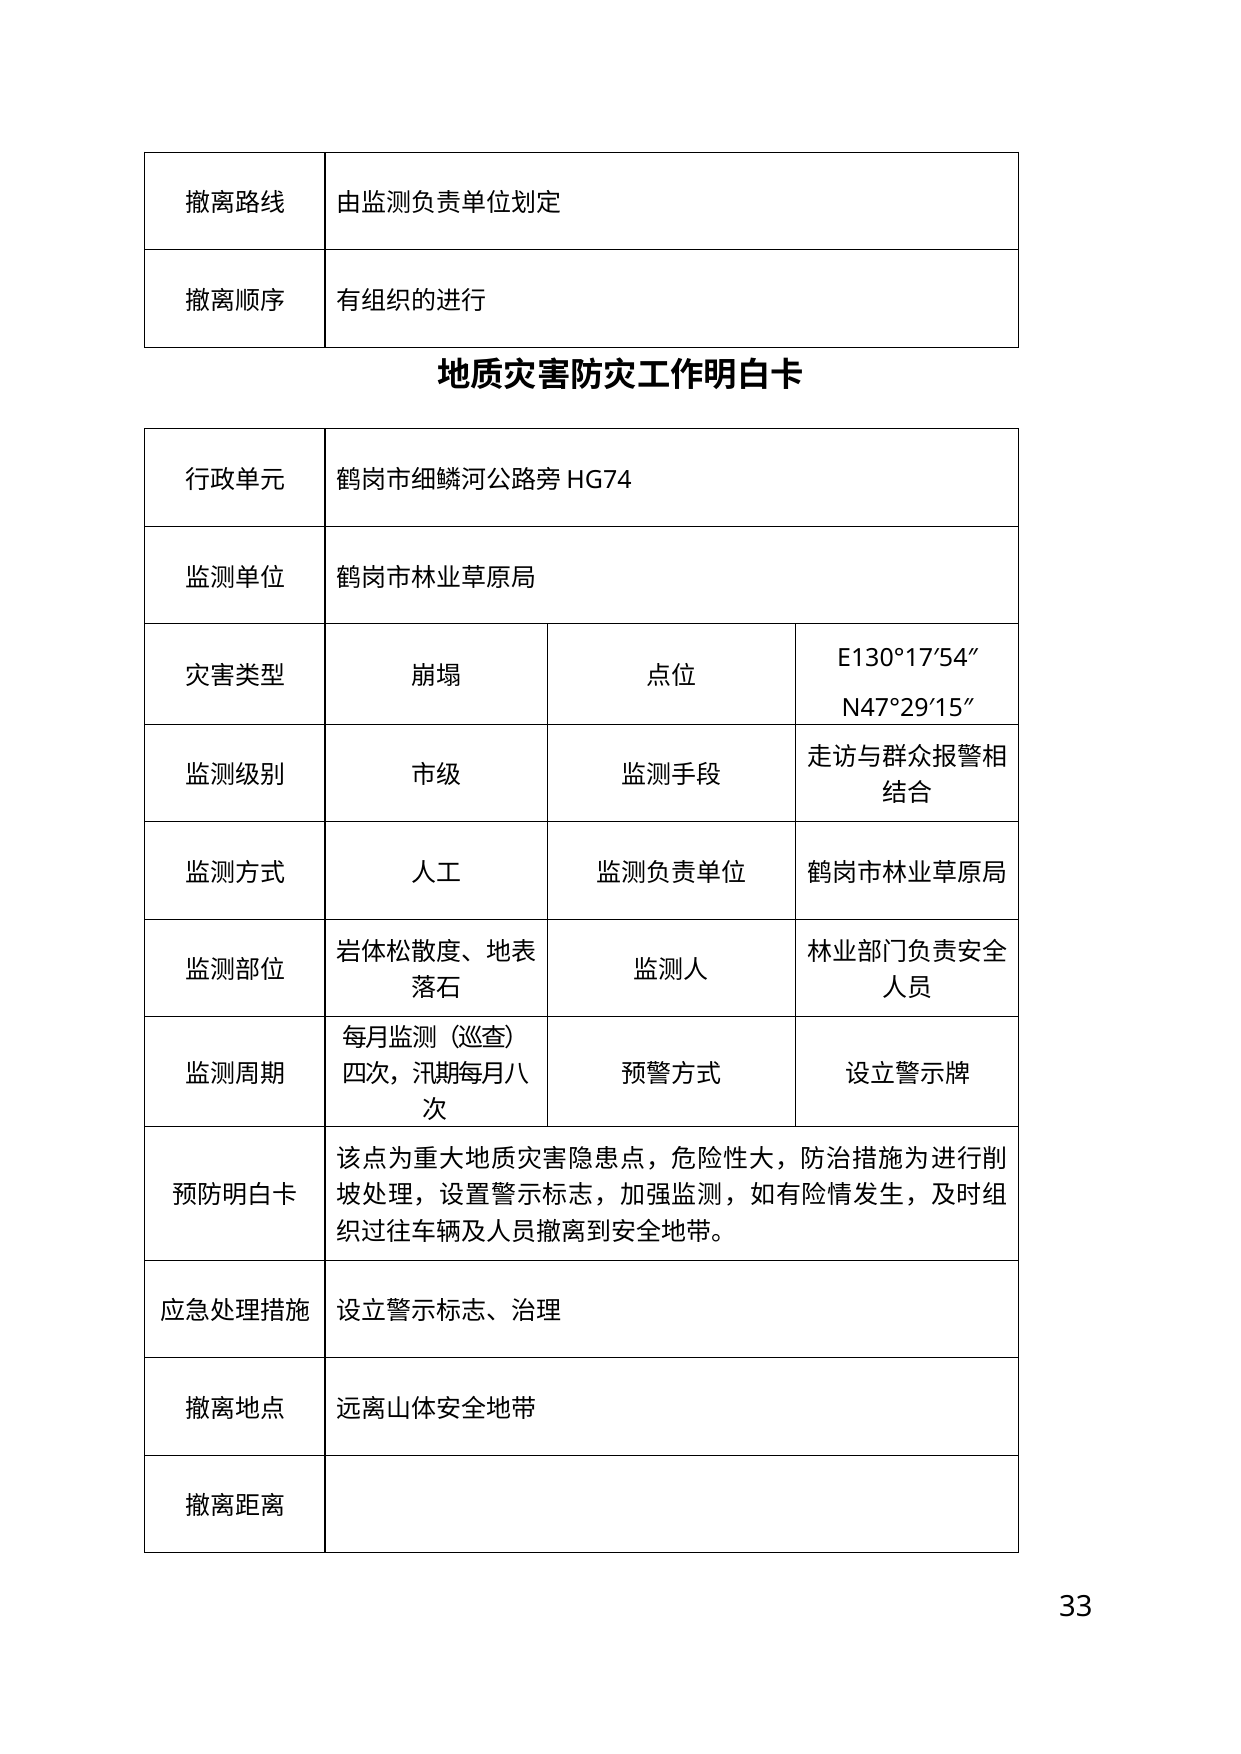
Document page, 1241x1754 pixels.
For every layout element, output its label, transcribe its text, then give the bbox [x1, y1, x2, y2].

text 地质灾害防灾工作明白卡 [148, 348, 1092, 396]
table_cell 远离山体安全地带 [325, 1358, 1018, 1454]
table_cell 走访与群众报警相结合 [796, 725, 1018, 821]
table_cell 岩体松散度、地表落石 [325, 920, 547, 1016]
table_cell 监测单位 [145, 527, 324, 623]
table_cell 点位 [548, 624, 795, 723]
table_cell 崩塌 [325, 624, 547, 723]
table_cell 监测周期 [145, 1017, 324, 1126]
table_cell 撤离地点 [145, 1358, 324, 1454]
table_cell 监测负责单位 [548, 822, 795, 918]
table_cell 撤离顺序 [145, 250, 324, 347]
table_cell 林业部门负责安全人员 [796, 920, 1018, 1016]
table_cell 由监测负责单位划定 [325, 153, 1018, 249]
table_cell 鹤岗市林业草原局 [796, 822, 1018, 918]
table_cell 撤离距离 [145, 1456, 324, 1552]
table_cell 设立警示牌 [796, 1017, 1018, 1126]
table_cell E130°17′54″ N47°29′15″ [796, 624, 1018, 723]
table_header 行政单元 [145, 429, 324, 526]
table_cell 有组织的进行 [325, 250, 1018, 347]
table_cell [325, 1456, 1018, 1552]
table_cell 预警方式 [548, 1017, 795, 1126]
table_cell 设立警示标志、治理 [325, 1261, 1018, 1357]
table_cell 监测级别 [145, 725, 324, 821]
table_cell 监测人 [548, 920, 795, 1016]
table_cell 预防明白卡 [145, 1127, 324, 1259]
table_cell 人工 [325, 822, 547, 918]
table_cell 每月监测（巡查）四次，汛期每月八次 [325, 1017, 547, 1126]
table_cell 该点为重大地质灾害隐患点，危险性大，防治措施为进行削坡处理，设置警示标志，加强监测，如有险情发生，及时组织过往车辆及人员撤离到安全地带。 [325, 1127, 1018, 1259]
table_cell 市级 [325, 725, 547, 821]
table_header 鹤岗市细鳞河公路旁HG74 [325, 429, 1018, 526]
table_cell 撤离路线 [145, 153, 324, 249]
table_cell 监测手段 [548, 725, 795, 821]
table_cell 应急处理措施 [145, 1261, 324, 1357]
table_cell 灾害类型 [145, 624, 324, 723]
table_cell 鹤岗市林业草原局 [325, 527, 1018, 623]
table_cell 监测部位 [145, 920, 324, 1016]
table_cell 监测方式 [145, 822, 324, 918]
